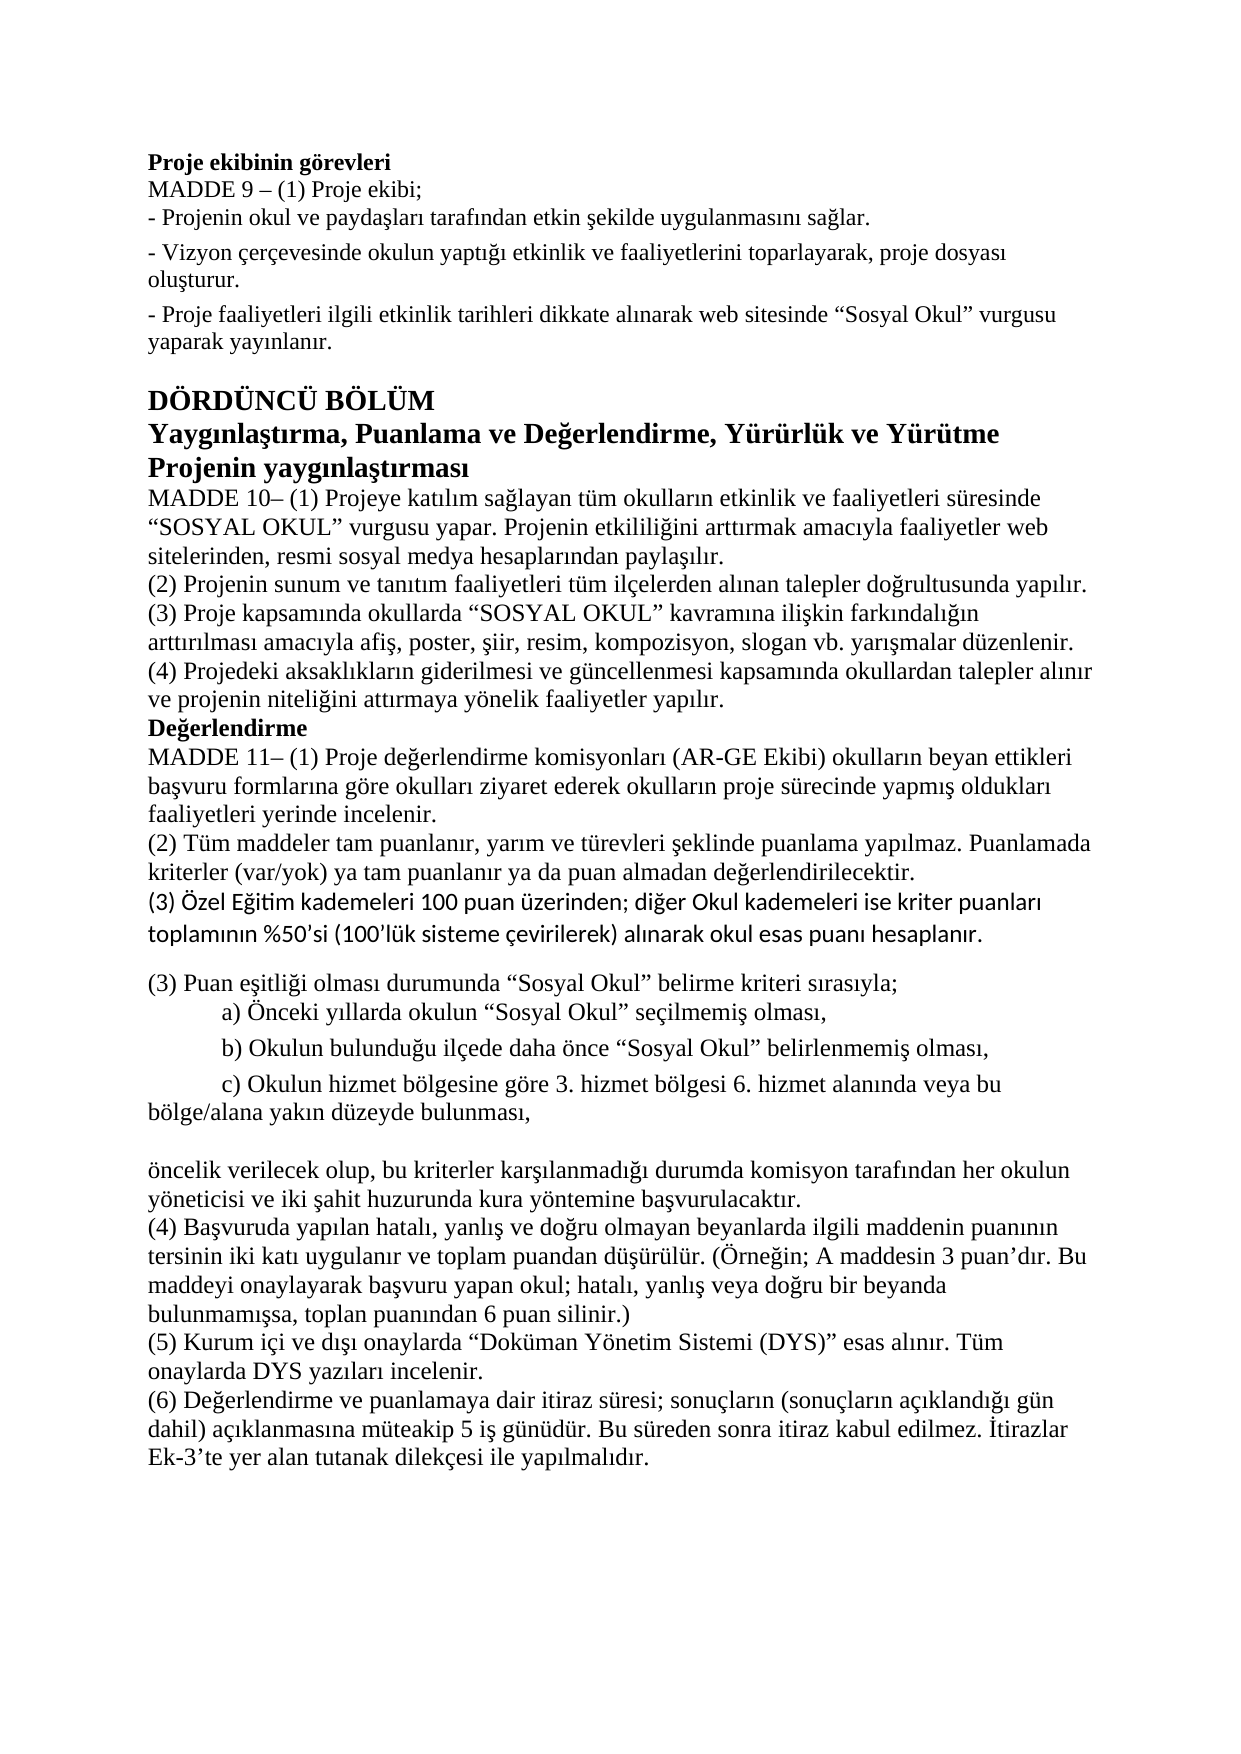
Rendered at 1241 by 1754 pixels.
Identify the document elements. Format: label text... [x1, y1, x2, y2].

list c) Okulun hizmet bölgesine göre 3. hizmet bölgesi 6. hizmet alanında veya bu bölge/alana yakın düzeyde bulunması, [148, 1069, 1093, 1126]
text DÖRDÜNCÜ BÖLÜM [148, 383, 1093, 416]
text (2) Tüm maddeler tam puanlanır, yarım ve türevleri şeklinde puanlama yapılmaz. Puanlamada kriterler (var/yok) ya tam puanlanır ya da puan almadan değerlendirilecektir. [148, 828, 1093, 886]
text (4) Başvuruda yapılan hatalı, yanlış ve doğru olmayan beyanlarda ilgili maddenin puanının tersinin iki katı uygulanır ve toplam puandan düşürülür. (Örneğin; A maddesin 3 puan’dır. Bu maddeyi onaylayarak başvuru yapan okul; hatalı, yanlış veya doğru bir beyanda bulunmamışsa, toplan puanından 6 puan silinir.) [148, 1212, 1093, 1327]
list a) Önceki yıllarda okulun “Sosyal Okul” seçilmemiş olması, [148, 997, 1093, 1026]
text MADDE 10– (1) Projeye katılım sağlayan tüm okulların etkinlik ve faaliyetleri süresinde “SOSYAL OKUL” vurgusu yapar. Projenin etkililiğini arttırmak amacıyla faaliyetler web sitelerinden, resmi sosyal medya hesaplarından paylaşılır. [148, 483, 1093, 569]
text (2) Projenin sunum ve tanıtım faaliyetleri tüm ilçelerden alınan talepler doğrultusunda yapılır. [148, 569, 1093, 598]
text (4) Projedeki aksaklıkların giderilmesi ve güncellenmesi kapsamında okullardan talepler alınır ve projenin niteliğini attırmaya yönelik faaliyetler yapılır. [148, 656, 1093, 713]
text - Projenin okul ve paydaşları tarafından etkin şekilde uygulanmasını sağlar. [148, 203, 1093, 230]
text - Vizyon çerçevesinde okulun yaptığı etkinlik ve faaliyetlerini toparlayarak, proje dosyası oluşturur. [148, 237, 1093, 293]
text (3) Puan eşitliği olması durumunda “Sosyal Okul” belirme kriteri sırasıyla; [148, 968, 1093, 997]
text Değerlendirme [148, 713, 1093, 742]
text MADDE 11– (1) Proje değerlendirme komisyonları (AR-GE Ekibi) okulların beyan ettikleri başvuru formlarına göre okulları ziyaret ederek okulların proje sürecinde yapmış oldukları faaliyetleri yerinde incelenir. [148, 742, 1093, 828]
text (3) Özel Eğitim kademeleri 100 puan üzerinden; diğer Okul kademeleri ise kriter puanları toplamının %50’si (100’lük sisteme çevirilerek) alınarak okul esas puanı hesaplanır. [148, 886, 1093, 949]
text Projenin yaygınlaştırması [148, 450, 1093, 483]
text (3) Proje kapsamında okullarda “SOSYAL OKUL” kavramına ilişkin farkındalığın arttırılması amacıyla afiş, poster, şiir, resim, kompozisyon, slogan vb. yarışmalar düzenlenir. [148, 598, 1093, 656]
text (5) Kurum içi ve dışı onaylarda “Doküman Yönetim Sistemi (DYS)” esas alınır. Tüm onaylarda DYS yazıları incelenir. [148, 1327, 1093, 1385]
text MADDE 9 – (1) Proje ekibi; [148, 175, 1093, 203]
list b) Okulun bulunduğu ilçede daha önce “Sosyal Okul” belirlenmemiş olması, [148, 1033, 1093, 1062]
text Yaygınlaştırma, Puanlama ve Değerlendirme, Yürürlük ve Yürütme [148, 416, 1093, 450]
text öncelik verilecek olup, bu kriterler karşılanmadığı durumda komisyon tarafından her okulun yöneticisi ve iki şahit huzurunda kura yöntemine başvurulacaktır. [148, 1155, 1093, 1212]
text Proje ekibinin görevleri [148, 148, 1093, 175]
text - Proje faaliyetleri ilgili etkinlik tarihleri dikkate alınarak web sitesinde “Sosyal Okul” vurgusu yaparak yayınlanır. [148, 300, 1093, 355]
text (6) Değerlendirme ve puanlamaya dair itiraz süresi; sonuçların (sonuçların açıklandığı gün dahil) açıklanmasına müteakip 5 iş günüdür. Bu süreden sonra itiraz kabul edilmez. İtirazlar Ek-3’te yer alan tutanak dilekçesi ile yapılmalıdır. [148, 1385, 1093, 1471]
